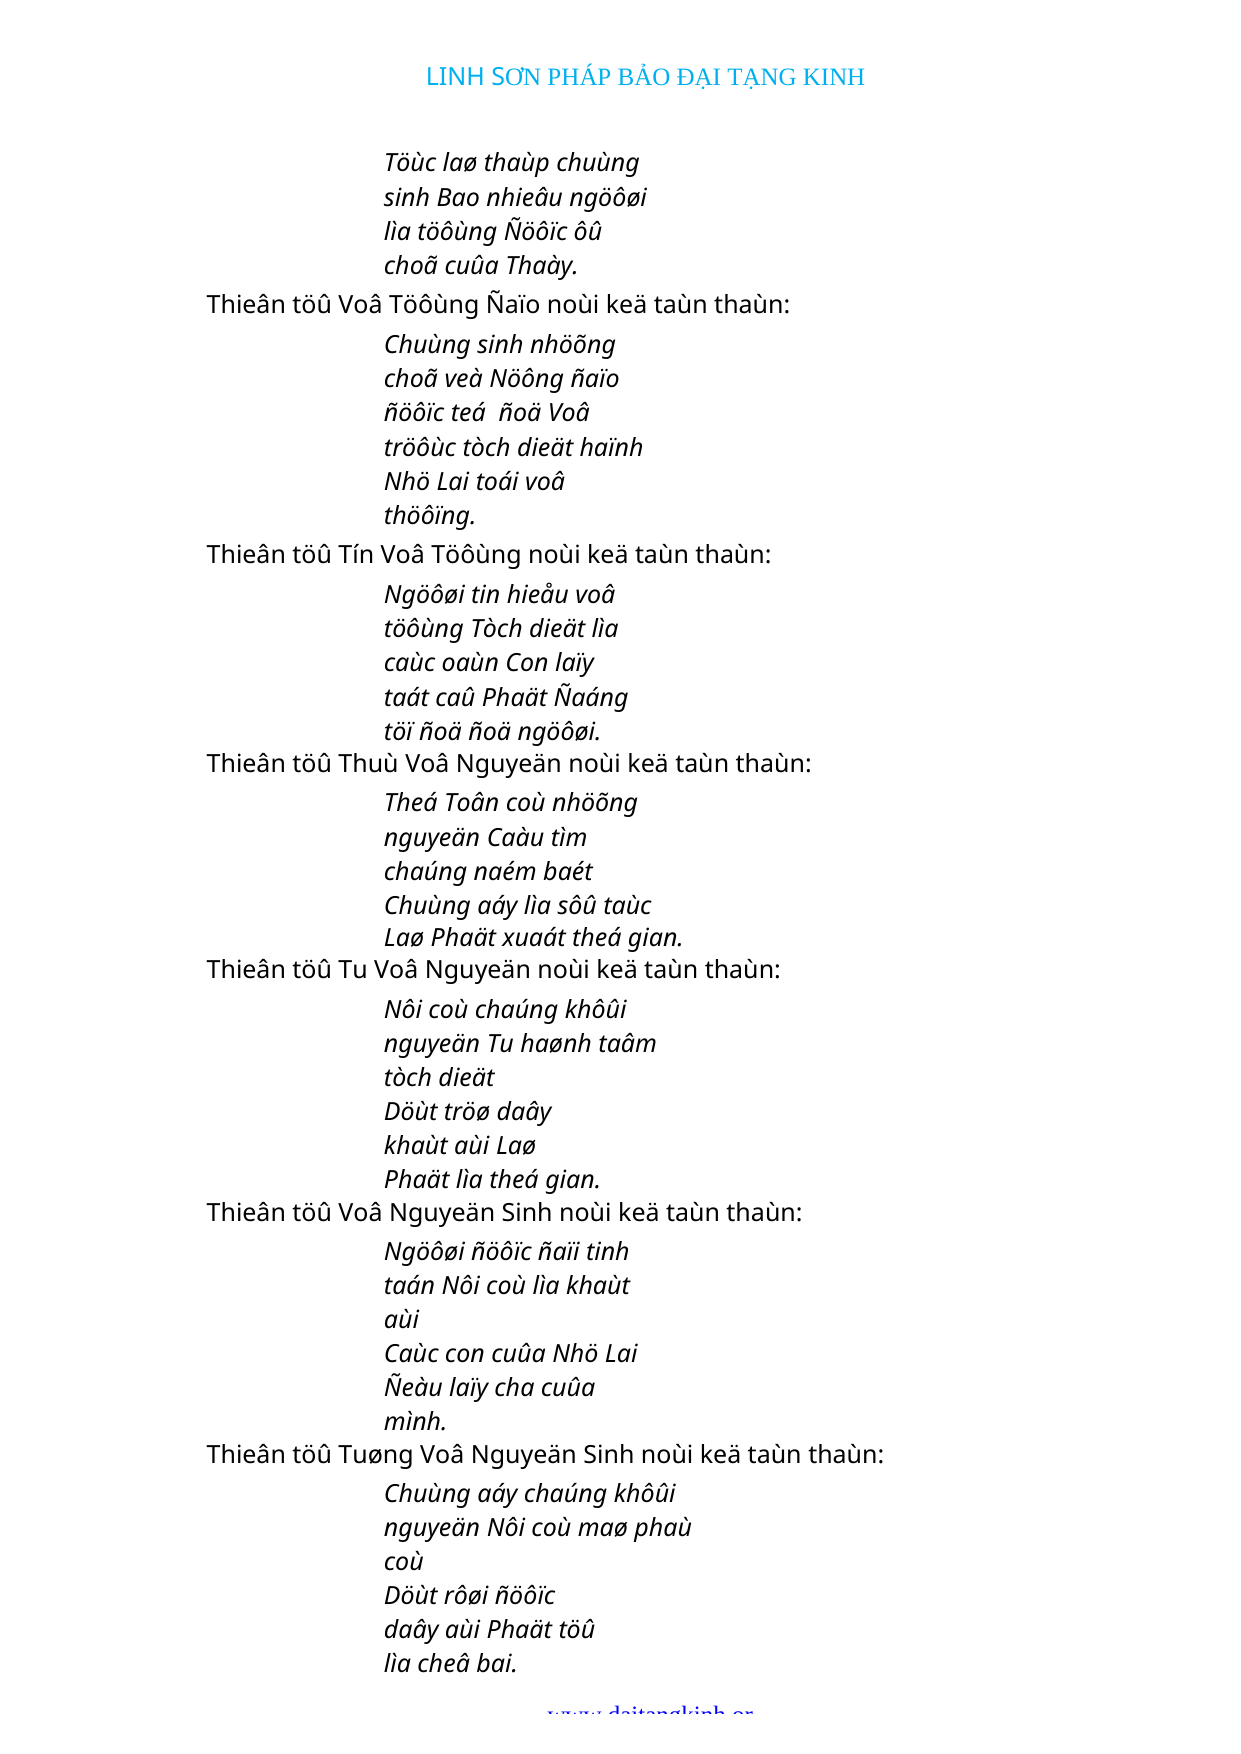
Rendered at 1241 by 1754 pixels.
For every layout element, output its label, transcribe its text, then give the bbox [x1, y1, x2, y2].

subtitle Thieân töû Tín Voâ Töôùng noùi keä taùn thaùn: [206, 537, 1105, 571]
subtitle Thieân töû Thuù Voâ Nguyeän noùi keä taùn thaùn: [206, 747, 1105, 779]
text Chuùng aáy chaúng khôûi nguyeän Nôi coù maø phaù coù [384, 1476, 716, 1578]
text Laø Phaät xuaát theá gian. [384, 921, 1105, 953]
text Theá Toân coù nhöõng nguyeän Caàu tìm chaúng naém baét Chuùng aáy lìa sôû taùc [384, 785, 671, 921]
text Caùc con cuûa Nhö Lai Ñeàu laïy cha cuûa mình. [384, 1336, 640, 1438]
text Ngöôøi tin hieåu voâ töôùng Tòch dieät lìa caùc oaùn Con laïy taát caû Phaät Ñaáng töï ñoä ñoä ngöôøi. [384, 577, 632, 747]
subtitle Thieân töû Voâ Töôùng Ñaïo noùi keä taùn thaùn: [206, 287, 1105, 321]
text Töùc laø thaùp chuùng sinh Bao nhieâu ngöôøi lìa töôùng Ñöôïc ôû choã cuûa Thaày. [384, 145, 655, 281]
subtitle Thieân töû Tuøng Voâ Nguyeän Sinh noùi keä taùn thaùn: [206, 1438, 1105, 1470]
text Ngöôøi ñöôïc ñaïi tinh taán Nôi coù lìa khaùt aùi [384, 1233, 653, 1336]
text Chuùng sinh nhöõng choã veà Nöông ñaïo ñöôïc teá ñoä Voâ tröôùc tòch dieät haïnh Nhö Lai toái voâ thöôïng. [384, 327, 647, 531]
subtitle Thieân töû Tu Voâ Nguyeän noùi keä taùn thaùn: [206, 953, 1105, 985]
text Döùt tröø daây khaùt aùi Laø Phaät lìa theá gian. [384, 1093, 605, 1196]
text Nôi coù chaúng khôûi nguyeän Tu haønh taâm tòch dieät [384, 991, 671, 1093]
subtitle Thieân töû Voâ Nguyeän Sinh noùi keä taùn thaùn: [206, 1196, 1105, 1228]
text Döùt rôøi ñöôïc daây aùi Phaät töû lìa cheâ bai. [384, 1578, 605, 1680]
